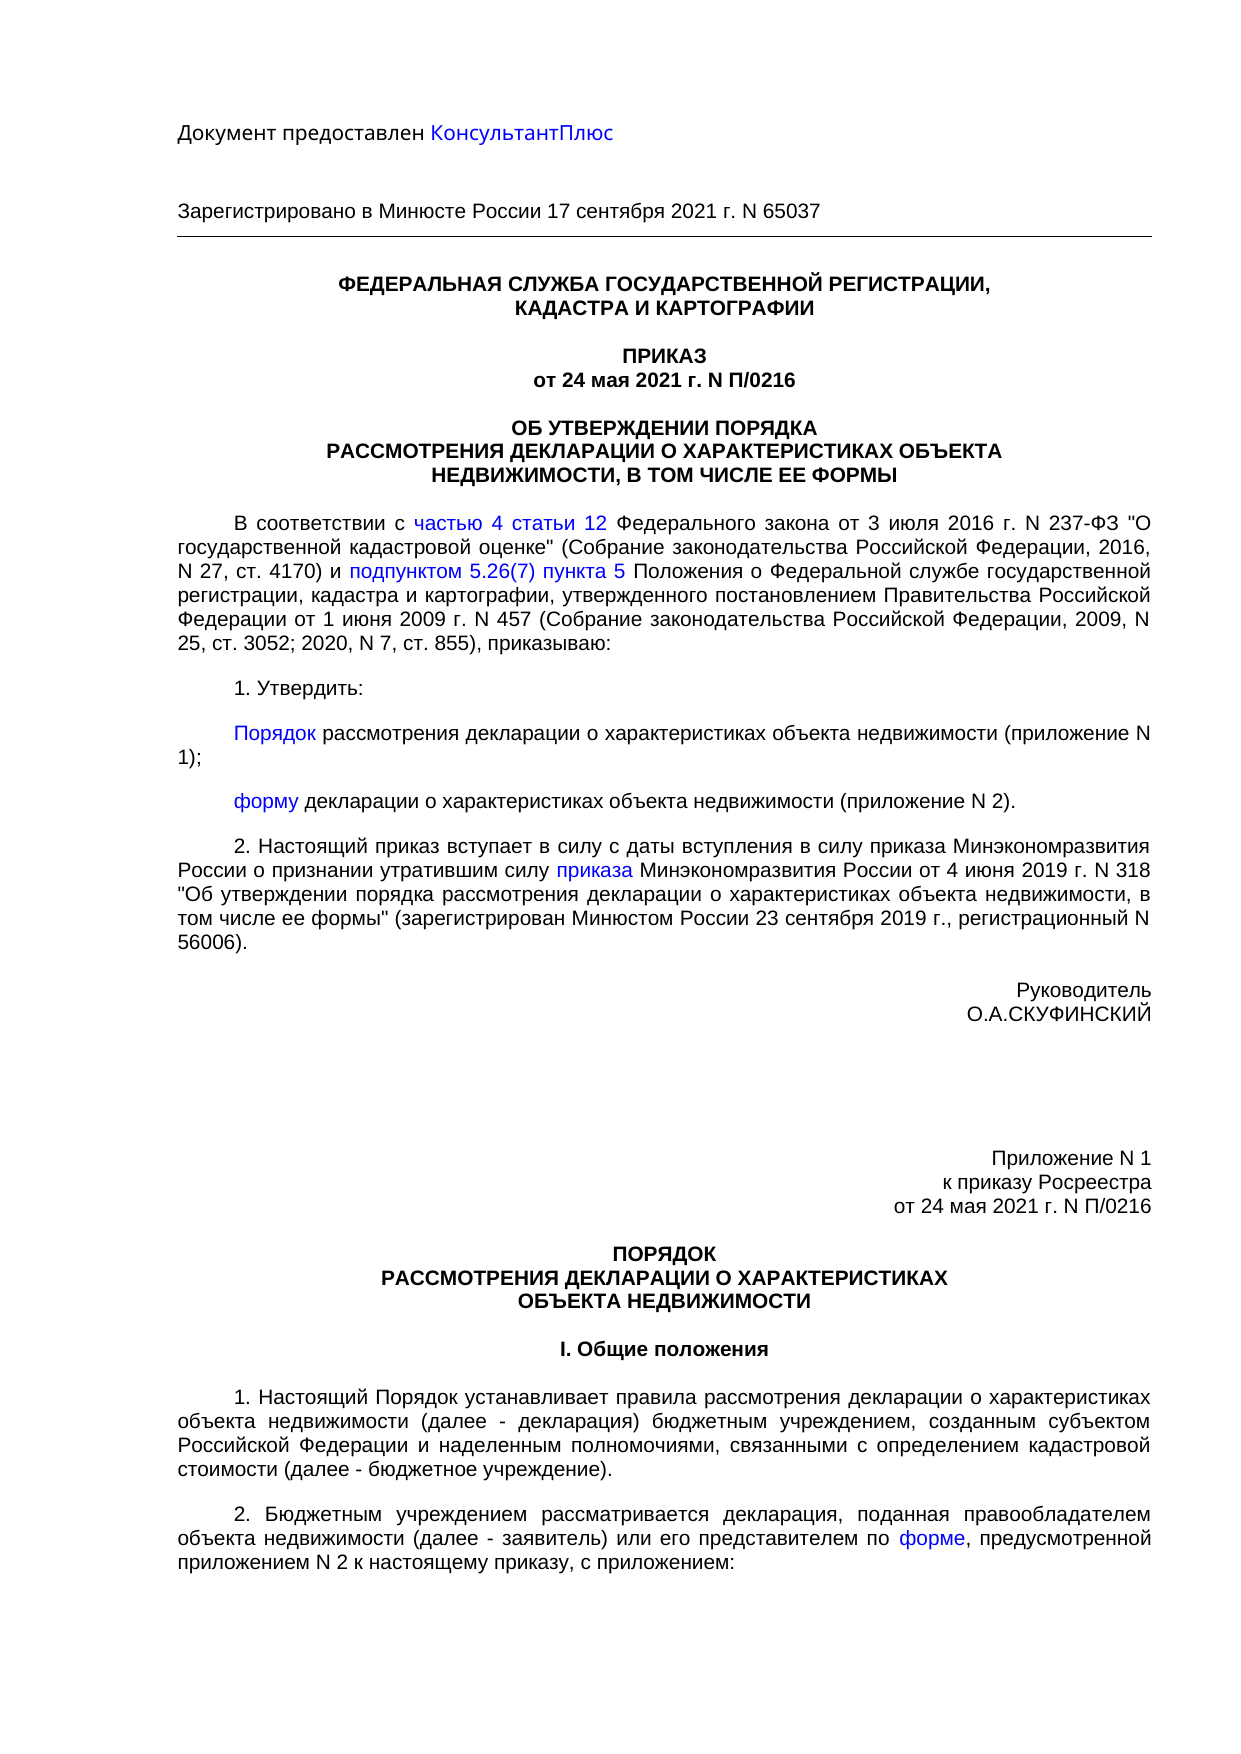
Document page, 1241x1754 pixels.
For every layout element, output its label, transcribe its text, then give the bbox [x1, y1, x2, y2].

text 1. Настоящий Порядок устанавливает правила рассмотрения декларации о характеристиках объекта недвижимости (далее - декларация) бюджетным учреждением, созданным субъектом Российской Федерации и наделенным полномочиями, связанными с определением кадастровой стоимости (далее - бюджетное учреждение). [177, 1385, 1152, 1481]
title ПРИКАЗ [177, 343, 1152, 367]
text Зарегистрировано в Минюсте России 17 сентября 2021 г. N 65037 [177, 199, 1152, 223]
text 2. Бюджетным учреждением рассматривается декларация, поданная правообладателем объекта недвижимости (далее - заявитель) или его представителем по форме, предусмотренной приложением N 2 к настоящему приказу, с приложением: [177, 1502, 1152, 1574]
text Руководитель [177, 978, 1152, 1002]
title РАССМОТРЕНИЯ ДЕКЛАРАЦИИ О ХАРАКТЕРИСТИКАХ ОБЪЕКТА [177, 439, 1152, 463]
text В соответствии с частью 4 статьи 12 Федерального закона от 3 июля 2016 г. N 237-ФЗ "О государственной кадастровой оценке" (Собрание законодательства Российской Федерации, 2016, N 27, ст. 4170) и подпунктом 5.26(7) пункта 5 Положения о Федеральной службе государственной регистрации, кадастра и картографии, утвержденного постановлением Правительства Российской Федерации от 1 июня 2009 г. N 457 (Собрание законодательства Российской Федерации, 2009, N 25, ст. 3052; 2020, N 7, ст. 855), приказываю: [177, 511, 1152, 655]
title ОБ УТВЕРЖДЕНИИ ПОРЯДКА [177, 415, 1152, 439]
title НЕДВИЖИМОСТИ, В ТОМ ЧИСЛЕ ЕЕ ФОРМЫ [177, 463, 1152, 487]
text Порядок рассмотрения декларации о характеристиках объекта недвижимости (приложение N 1); [177, 721, 1152, 768]
text 1. Утвердить: [177, 676, 1152, 700]
text 2. Настоящий приказ вступает в силу с даты вступления в силу приказа Минэкономразвития России о признании утратившим силу приказа Минэкономразвития России от 4 июня 2019 г. N 318 "Об утверждении порядка рассмотрения декларации о характеристиках объекта недвижимости, в том числе ее формы" (зарегистрирован Минюстом России 23 сентября 2019 г., регистрационный N 56006). [177, 834, 1152, 954]
title ФЕДЕРАЛЬНАЯ СЛУЖБА ГОСУДАРСТВЕННОЙ РЕГИСТРАЦИИ, [177, 272, 1152, 296]
title от 24 мая 2021 г. N П/0216 [177, 367, 1152, 391]
title РАССМОТРЕНИЯ ДЕКЛАРАЦИИ О ХАРАКТЕРИСТИКАХ [177, 1265, 1152, 1289]
title ПОРЯДОК [177, 1241, 1152, 1265]
title I. Общие положения [177, 1337, 1152, 1361]
text форму декларации о характеристиках объекта недвижимости (приложение N 2). [177, 789, 1152, 813]
title Документ предоставлен КонсультантПлюс [177, 118, 1152, 175]
text Приложение N 1 [177, 1146, 1152, 1169]
text к приказу Росреестра [177, 1169, 1152, 1193]
title ОБЪЕКТА НЕДВИЖИМОСТИ [177, 1289, 1152, 1313]
text О.А.СКУФИНСКИЙ [177, 1002, 1152, 1026]
title КАДАСТРА И КАРТОГРАФИИ [177, 296, 1152, 319]
text от 24 мая 2021 г. N П/0216 [177, 1193, 1152, 1217]
